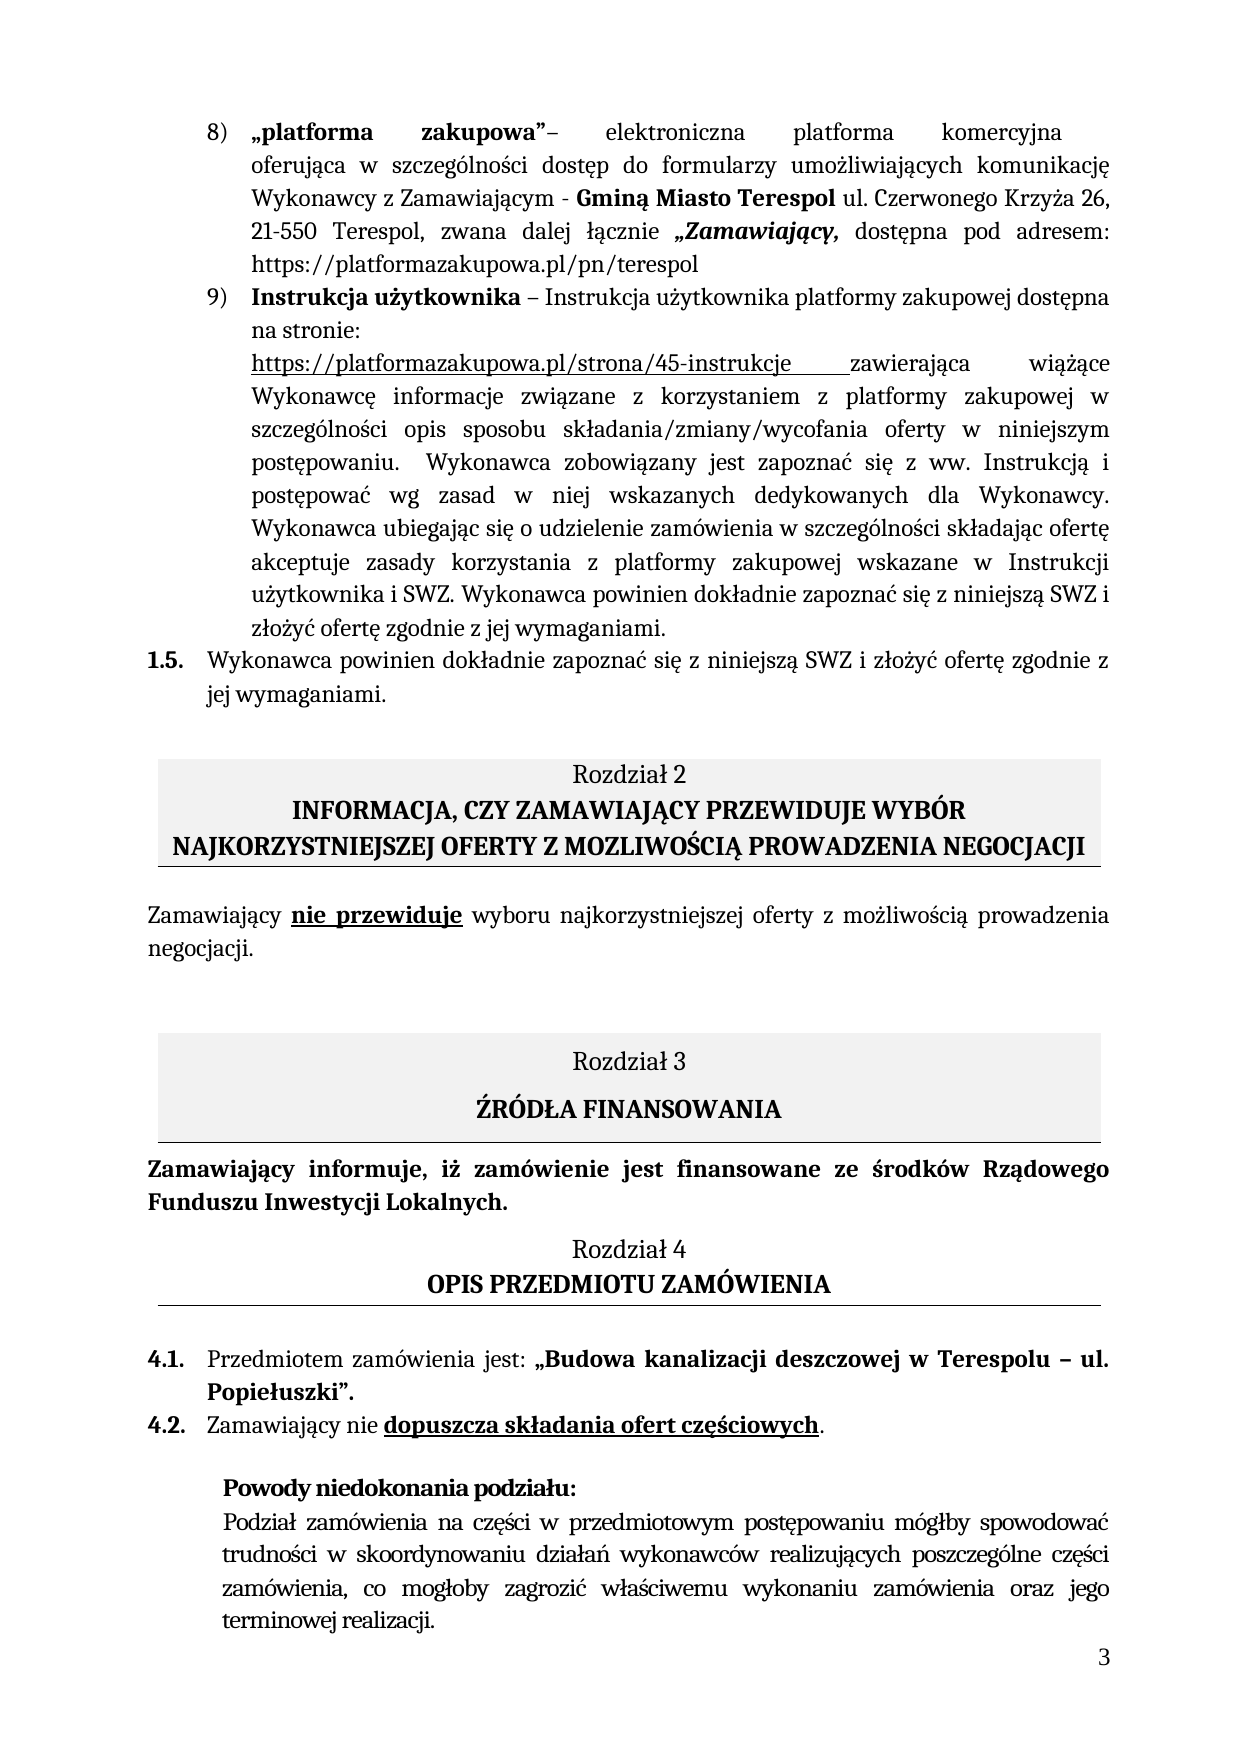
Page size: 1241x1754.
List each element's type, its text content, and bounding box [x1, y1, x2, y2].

list Zamawiający nie dopuszcza składania ofert częściowych. [148, 1411, 1110, 1440]
text Powody niedokonania podziału: [222, 1474, 1110, 1503]
list Zamawiający informuje, iż zamówienie jest finansowane ze środków Rządowego Funduszu Inwestycji Lokalnych. [148, 1155, 1110, 1217]
text Podział zamówienia na części w przedmiotowym postępowaniu mógłby spowodować trudności w skoordynowaniu działań wykonawców realizujących poszczególne części zamówienia, co mogłoby zagrozić właściwemu wykonaniu zamówienia oraz jego terminowej realizacji. [222, 1507, 1110, 1635]
table_header Rozdział 4 OPIS PRZEDMIOTU ZAMÓWIENIA [158, 1234, 1101, 1305]
table_header Rozdział 2 INFORMACJA, CZY ZAMAWIAJĄCY PRZEWIDUJE WYBÓR NAJKORZYSTNIEJSZEJ OFERTY Z MOZLIWOŚCIĄ PROWADZENIA NEGOCJACJI [158, 759, 1101, 866]
list „platforma zakupowa”– elektroniczna platforma komercyjna oferująca w szczególności dostęp do formularzy umożliwiających komunikację Wykonawcy z Zamawiającym - Gminą Miasto Terespol ul. Czerwonego Krzyża 26, 21-550 Terespol, zwana dalej łącznie „Zamawiający, dostępna pod adresem: https://platformazakupowa.pl/pn/terespol [207, 118, 1110, 279]
list Instrukcja użytkownika – Instrukcja użytkownika platformy zakupowej dostępna na stronie: [207, 283, 1110, 345]
list Przedmiotem zamówienia jest: „Budowa kanalizacji deszczowej w Terespolu – ul. Popiełuszki”. [148, 1345, 1110, 1407]
table_header Rozdział 3 ŹRÓDŁA FINANSOWANIA [158, 1033, 1101, 1142]
text Zamawiający nie przewiduje wyboru najkorzystniejszej oferty z możliwością prowadzenia negocjacji. [148, 901, 1110, 963]
list https://platformazakupowa.pl/strona/45-instrukcje zawierająca wiążące Wykonawcę informacje związane z korzystaniem z platformy zakupowej w szczególności opis sposobu składania/zmiany/wycofania oferty w niniejszym postępowaniu. Wykonawca zobowiązany jest zapoznać się z ww. Instrukcją i postępować wg zasad w niej wskazanych dedykowanych dla Wykonawcy. Wykonawca ubiegając się o udzielenie zamówienia w szczególności składając ofertę akceptuje zasady korzystania z platformy zakupowej wskazane w Instrukcji użytkownika i SWZ. Wykonawca powinien dokładnie zapoznać się z niniejszą SWZ i złożyć ofertę zgodnie z jej wymaganiami. [251, 349, 1110, 642]
list Wykonawca powinien dokładnie zapoznać się z niniejszą SWZ i złożyć ofertę zgodnie z jej wymaganiami. [148, 646, 1110, 708]
